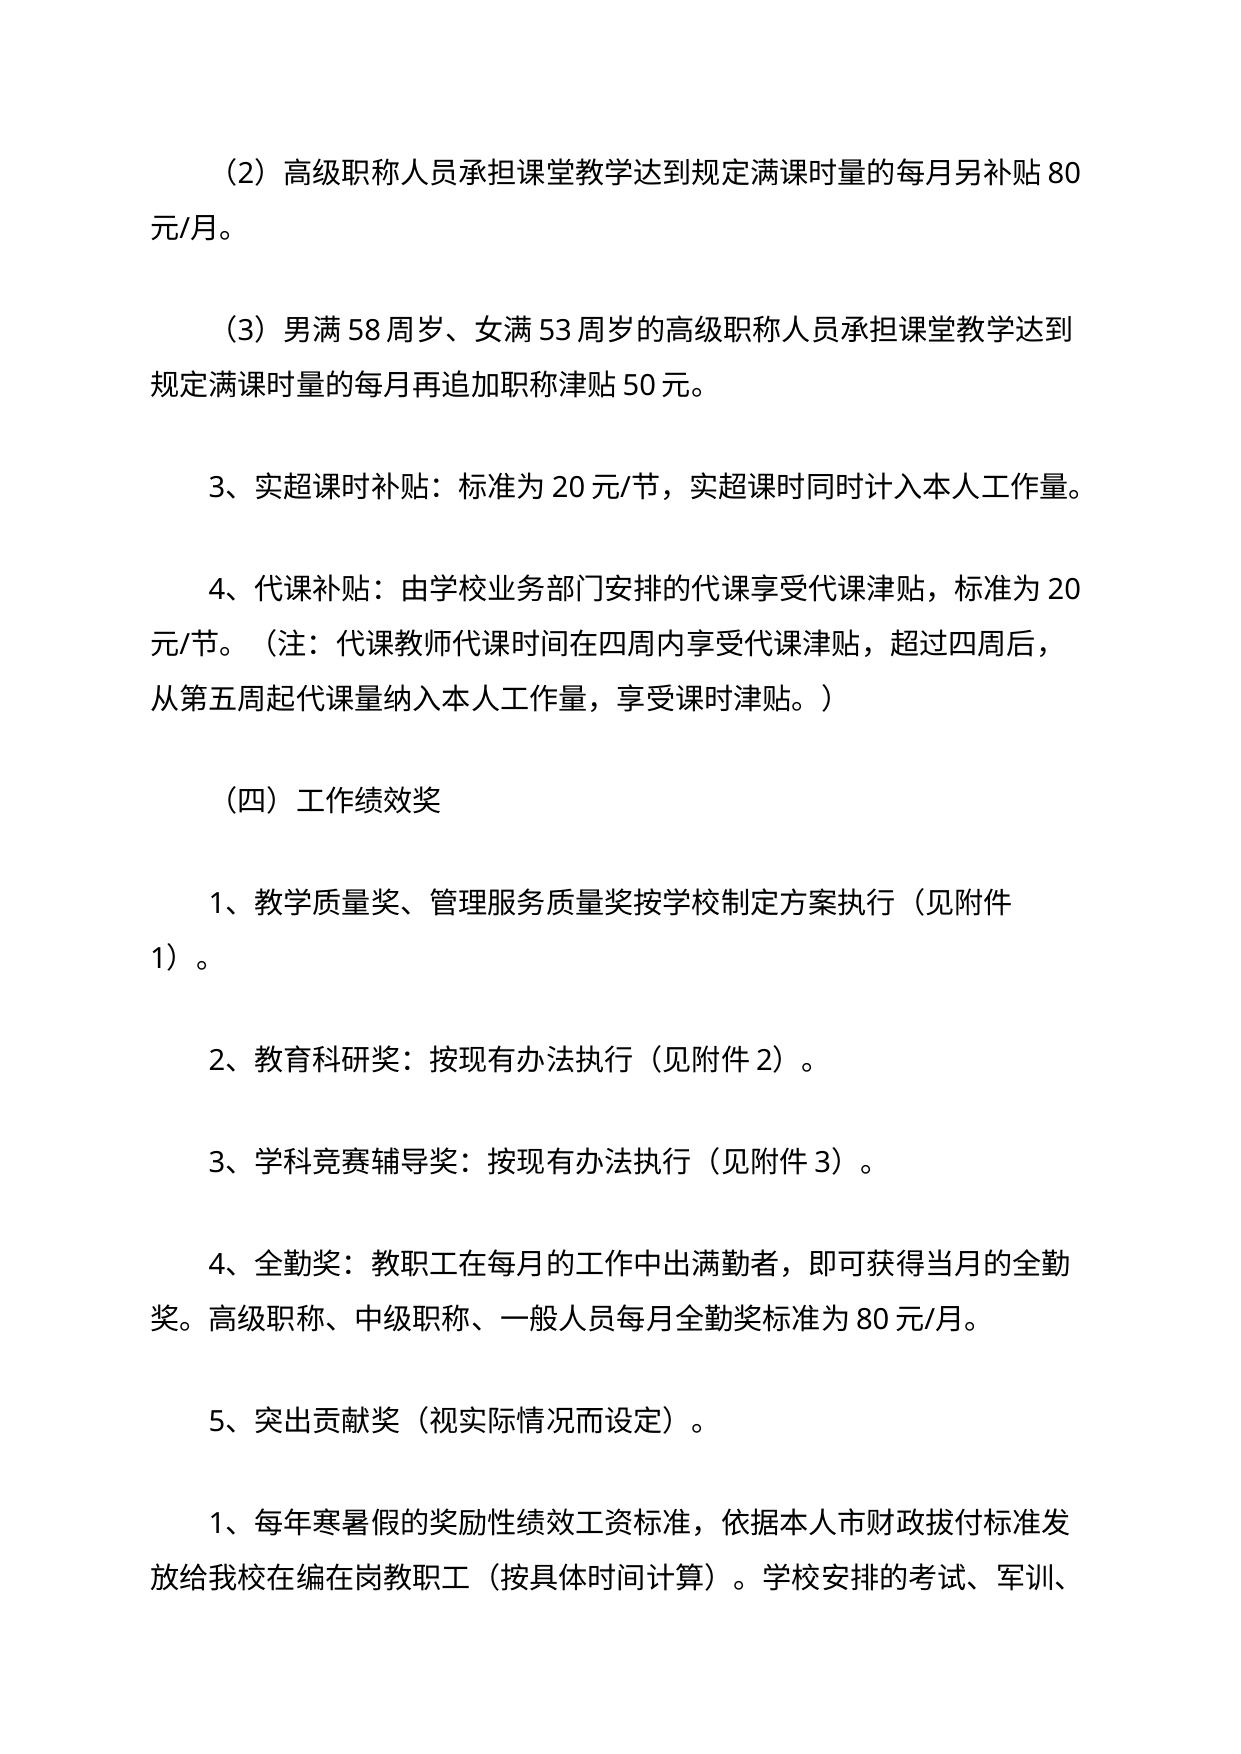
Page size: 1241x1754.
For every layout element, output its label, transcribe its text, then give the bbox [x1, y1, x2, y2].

text 1、教学质量奖、管理服务质量奖按学校制定方案执行（见附件1）。 [150, 879, 1090, 977]
text （3）男满58周岁、女满53周岁的高级职称人员承担课堂教学达到规定满课时量的每月再追加职称津贴50元。 [150, 307, 1090, 404]
text 4、代课补贴：由学校业务部门安排的代课享受代课津贴，标准为20元/节。（注：代课教师代课时间在四周内享受代课津贴，超过四周后，从第五周起代课量纳入本人工作量，享受课时津贴。） [150, 566, 1090, 718]
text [150, 1499, 1090, 1597]
text （2）高级职称人员承担课堂教学达到规定满课时量的每月另补贴80元/月。 [150, 150, 1090, 247]
text 3、学科竞赛辅导奖：按现有办法执行（见附件3）。 [150, 1138, 1090, 1181]
text （四）工作绩效奖 [150, 778, 1090, 820]
text 4、全勤奖：教职工在每月的工作中出满勤者，即可获得当月的全勤奖。高级职称、中级职称、一般人员每月全勤奖标准为80元/月。 [150, 1240, 1090, 1338]
text 2、教育科研奖：按现有办法执行（见附件2）。 [150, 1036, 1090, 1079]
text 3、实超课时补贴：标准为20元/节，实超课时同时计入本人工作量。 [150, 464, 1090, 506]
text 5、突出贡献奖（视实际情况而设定）。 [150, 1397, 1090, 1440]
